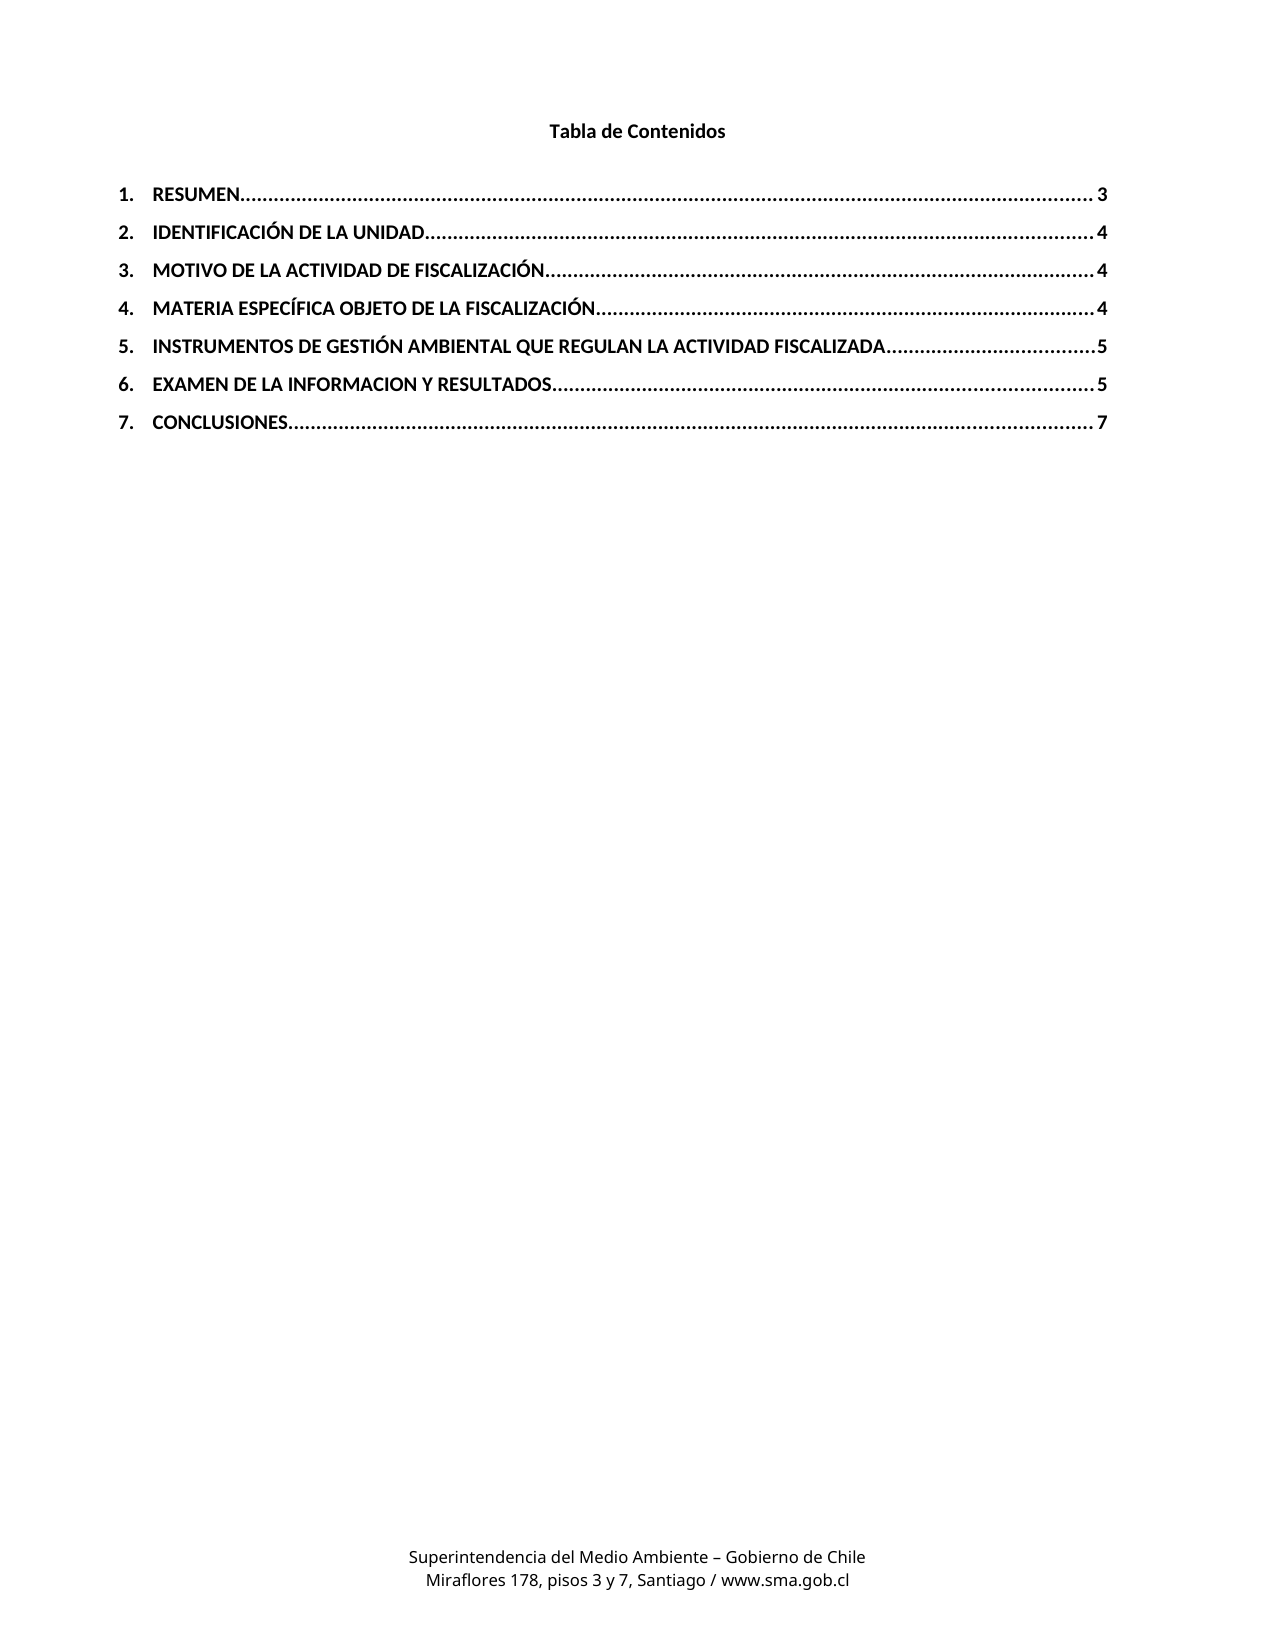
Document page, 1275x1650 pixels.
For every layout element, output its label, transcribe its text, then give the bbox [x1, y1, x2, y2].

text 5. INSTRUMENTOS DE GESTIÓN AMBIENTAL QUE REGULAN LA ACTIVIDAD FISCALIZADA 5 [118, 333, 1157, 358]
text 4. MATERIA ESPECÍFICA OBJETO DE LA FISCALIZACIÓN 4 [118, 295, 1157, 321]
text 2. IDENTIFICACIÓN DE LA UNIDAD 4 [118, 219, 1157, 245]
text 7. CONCLUSIONES 7 [118, 409, 1157, 434]
text Tabla de Contenidos [118, 118, 1157, 143]
text 3. MOTIVO DE LA ACTIVIDAD DE FISCALIZACIÓN 4 [118, 257, 1157, 283]
text 6. EXAMEN DE LA INFORMACION Y RESULTADOS 5 [118, 371, 1157, 396]
text 1. RESUMEN. 3 [118, 181, 1157, 207]
